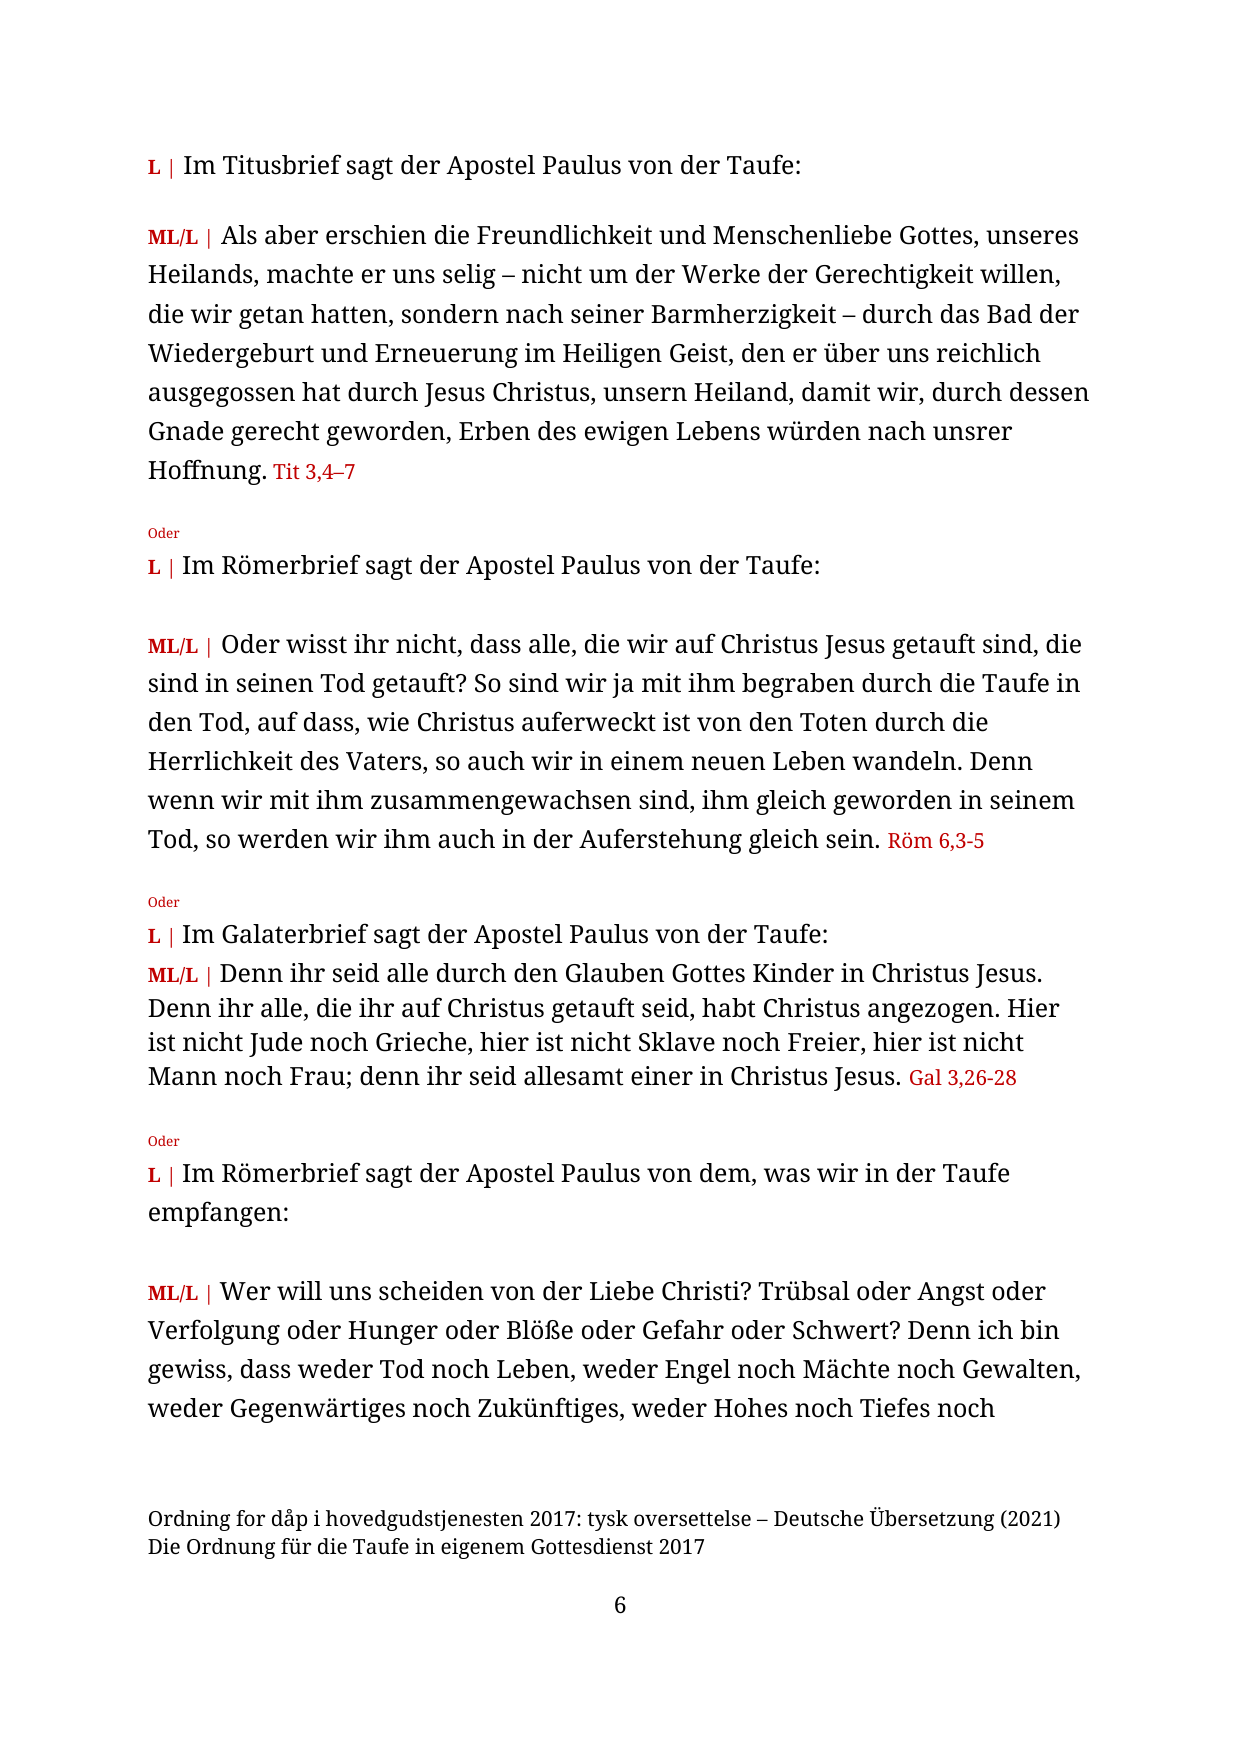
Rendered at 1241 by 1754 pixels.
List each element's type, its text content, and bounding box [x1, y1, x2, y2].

text L | Im Titusbrief sagt der Apostel Paulus von der Taufe: [148, 148, 1093, 214]
text L | Im Römerbrief sagt der Apostel Paulus von dem, was wir in der Taufe empfangen: [148, 1156, 1093, 1229]
text Oder [148, 1132, 1093, 1151]
text Oder [148, 524, 1093, 543]
text L | Im Galaterbrief sagt der Apostel Paulus von der Taufe: [148, 917, 1093, 951]
text L | Im Römerbrief sagt der Apostel Paulus von der Taufe: [148, 548, 1093, 582]
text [148, 1273, 1093, 1425]
text ML/L | Oder wisst ihr nicht, dass alle, die wir auf Christus Jesus getauft sind, die sind in seinen Tod getauft? So sind wir ja mit ihm begraben durch die Taufe in den Tod, auf dass, wie Christus auferweckt ist von den Toten durch die Herrlichkeit des Vaters, so auch wir in einem neuen Leben wandeln. Denn wenn wir mit ihm zusammengewachsen sind, ihm gleich geworden in seinem Tod, so werden wir ihm auch in der Auferstehung gleich sein. Röm 6,3-5 [148, 626, 1093, 856]
text ML/L | Als aber erschien die Freundlichkeit und Menschenliebe Gottes, unseres Heilands, machte er uns selig – nicht um der Werke der Gerechtigkeit willen, die wir getan hatten, sondern nach seiner Barmherzigkeit – durch das Bad der Wiedergeburt und Erneuerung im Heiligen Geist, den er über uns reichlich ausgegossen hat durch Jesus Christus, unsern Heiland, damit wir, durch dessen Gnade gerecht geworden, Erben des ewigen Lebens würden nach unsrer Hoffnung. Tit 3,4–7 [148, 218, 1093, 487]
text ML/L | Denn ihr seid alle durch den Glauben Gottes Kinder in Christus Jesus. Denn ihr alle, die ihr auf Christus getauft seid, habt Christus angezogen. Hier ist nicht Jude noch Grieche, hier ist nicht Sklave noch Freier, hier ist nicht Mann noch Frau; denn ihr seid allesamt einer in Christus Jesus. Gal 3,26-28 [148, 956, 1093, 1092]
text Oder [148, 893, 1093, 912]
